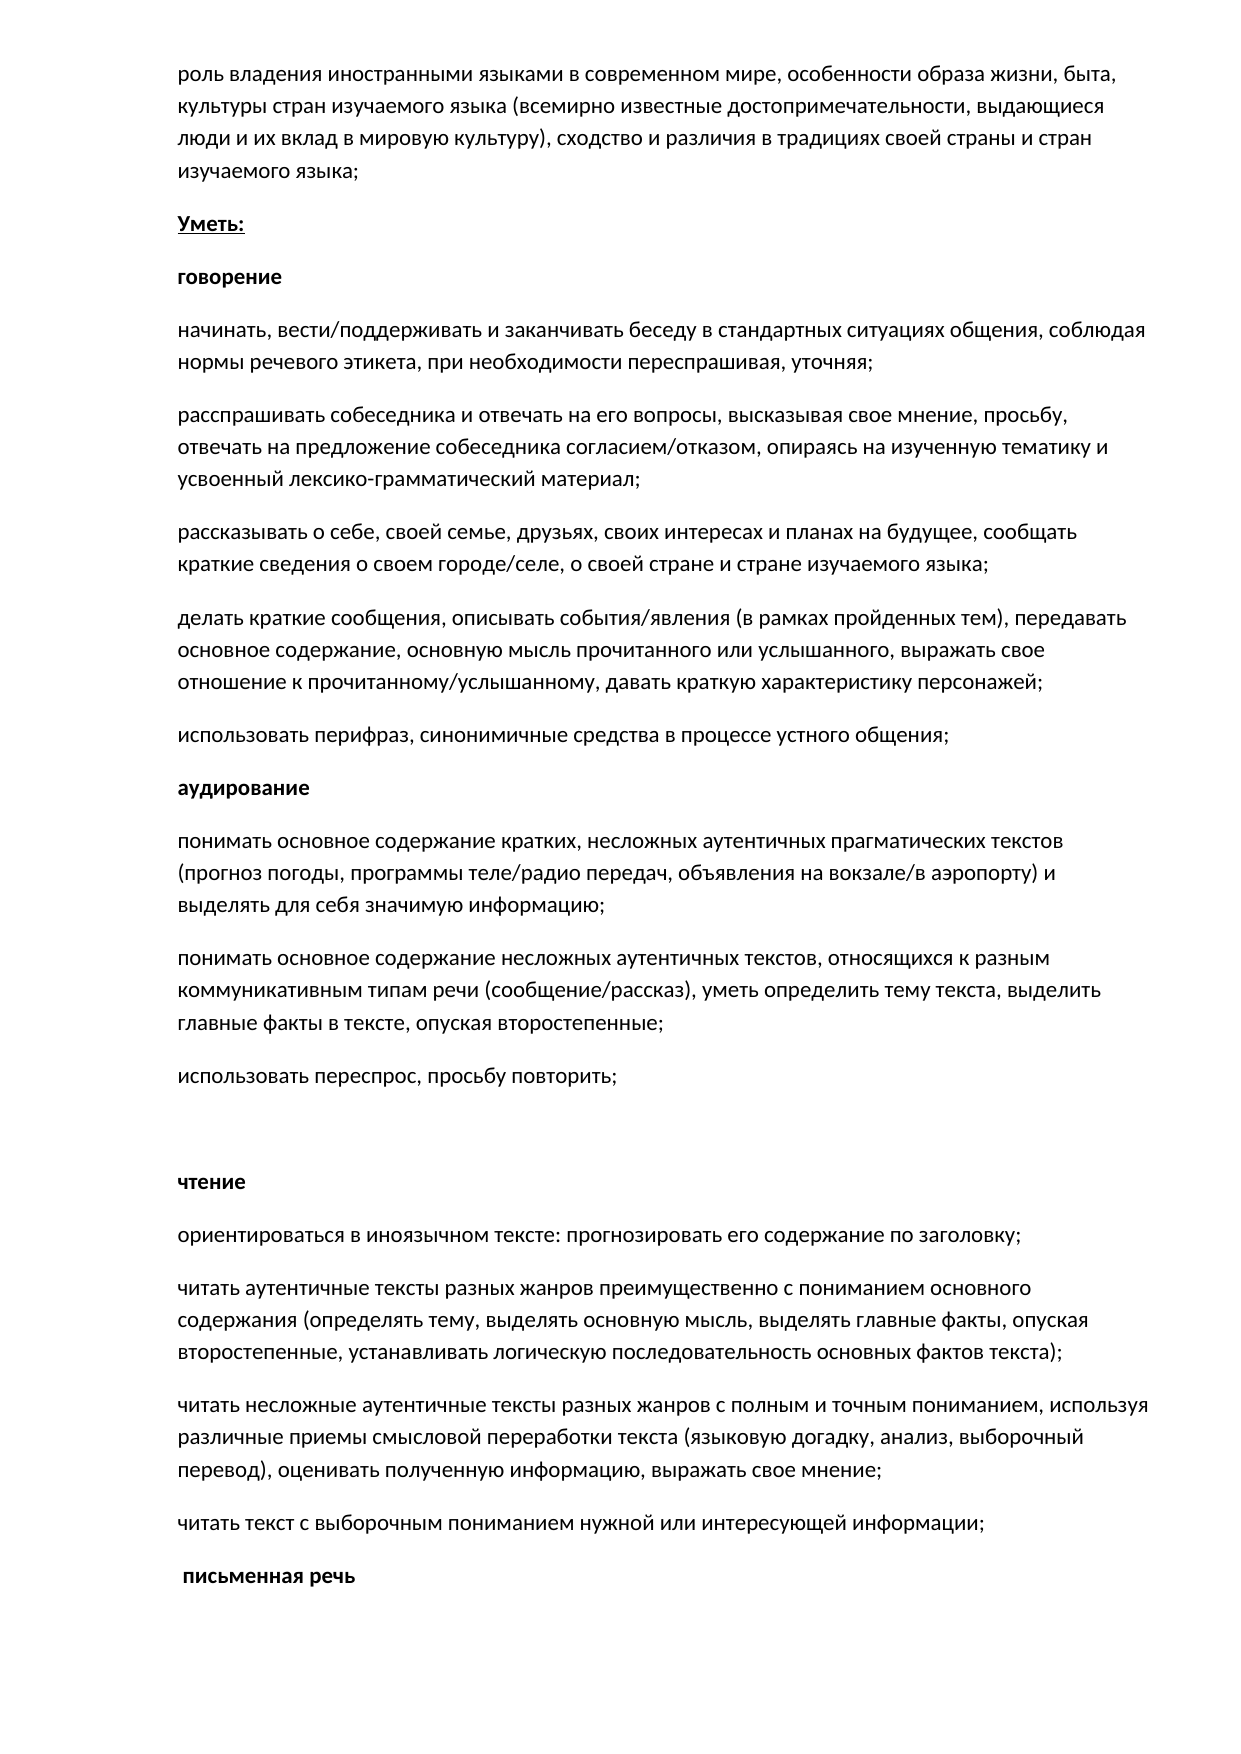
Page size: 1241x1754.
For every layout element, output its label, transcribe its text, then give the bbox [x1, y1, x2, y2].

text читать текст с выборочным пониманием нужной или интересующей информации; [177, 1508, 1152, 1536]
text использовать переспрос, просьбу повторить; [177, 1061, 1152, 1089]
text аудирование [177, 773, 1152, 801]
text понимать основное содержание несложных аутентичных текстов, относящихся к разным коммуникативным типам речи (сообщение/рассказ), уметь определить тему текста, выделить главные факты в тексте, опуская второстепенные; [177, 943, 1152, 1036]
text ориентироваться в иноязычном тексте: прогнозировать его содержание по заголовку; [177, 1220, 1152, 1248]
text Уметь: [177, 209, 1152, 237]
text говорение [177, 262, 1152, 290]
text начинать, вести/поддерживать и заканчивать беседу в стандартных ситуациях общения, соблюдая нормы речевого этикета, при необходимости переспрашивая, уточняя; [177, 315, 1152, 375]
text читать аутентичные тексты разных жанров преимущественно с пониманием основного содержания (определять тему, выделять основную мысль, выделять главные факты, опуская второстепенные, устанавливать логическую последовательность основных фактов текста); [177, 1273, 1152, 1365]
text письменная речь [177, 1561, 1152, 1589]
text делать краткие сообщения, описывать события/явления (в рамках пройденных тем), передавать основное содержание, основную мысль прочитанного или услышанного, выражать свое отношение к прочитанному/услышанному, давать краткую характеристику персонажей; [177, 603, 1152, 695]
text рассказывать о себе, своей семье, друзьях, своих интересах и планах на будущее, сообщать краткие сведения о своем городе/селе, о своей стране и стране изучаемого языка; [177, 517, 1152, 578]
text расспрашивать собеседника и отвечать на его вопросы, высказывая свое мнение, просьбу, отвечать на предложение собеседника согласием/отказом, опираясь на изученную тематику и усвоенный лексико-грамматический материал; [177, 400, 1152, 492]
text использовать перифраз, синонимичные средства в процессе устного общения; [177, 720, 1152, 748]
text чтение [177, 1167, 1152, 1195]
text роль владения иностранными языками в современном мире, особенности образа жизни, быта, культуры стран изучаемого языка (всемирно известные достопримечательности, выдающиеся люди и их вклад в мировую культуру), сходство и различия в традициях своей страны и стран изучаемого языка; [177, 59, 1152, 184]
text понимать основное содержание кратких, несложных аутентичных прагматических текстов (прогноз погоды, программы теле/радио передач, объявления на вокзале/в аэропорту) и выделять для себя значимую информацию; [177, 826, 1152, 918]
text читать несложные аутентичные тексты разных жанров с полным и точным пониманием, используя различные приемы смысловой переработки текста (языковую догадку, анализ, выборочный перевод), оценивать полученную информацию, выражать свое мнение; [177, 1390, 1152, 1483]
